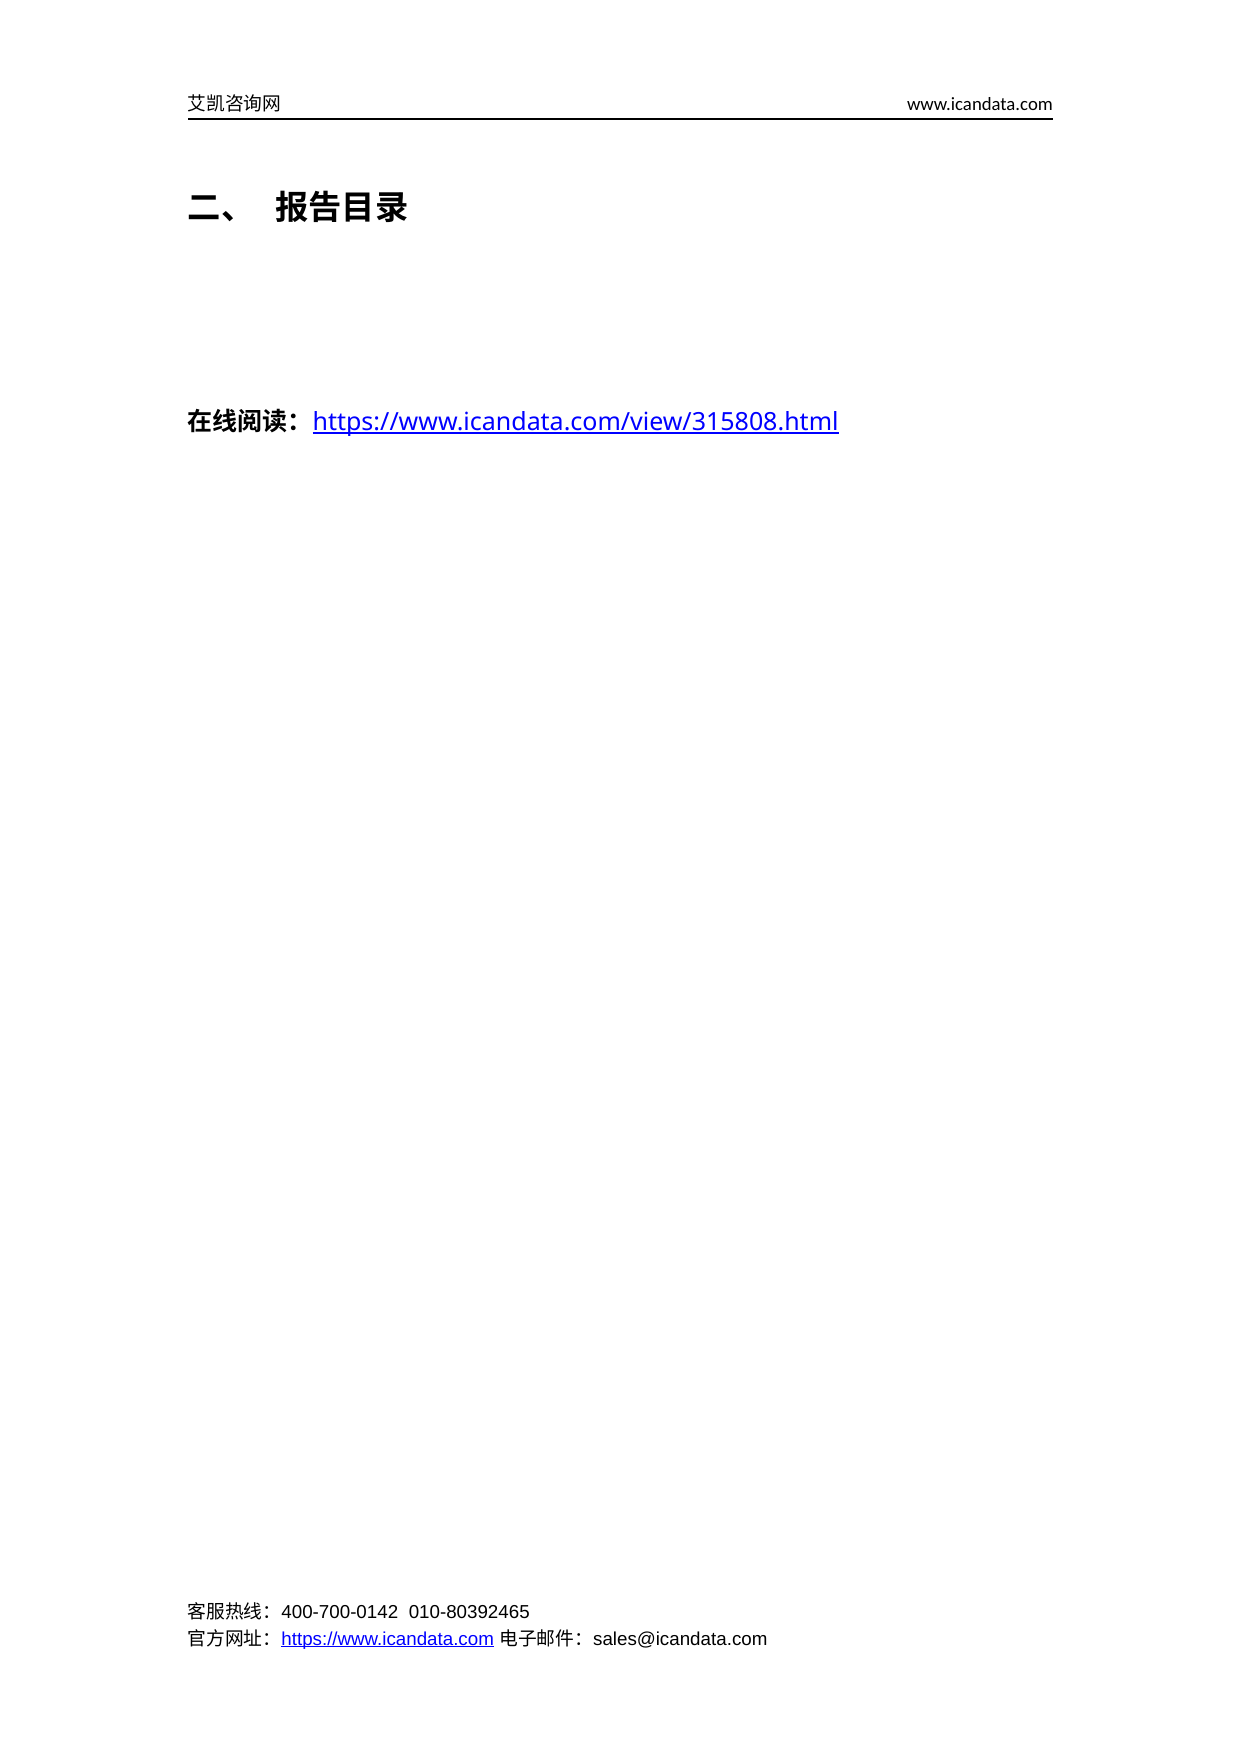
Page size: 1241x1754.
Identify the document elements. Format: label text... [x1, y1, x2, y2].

text 在线阅读：https://www.icandata.com/view/315808.html [187, 387, 1053, 452]
subtitle 报告目录 [187, 172, 1053, 237]
